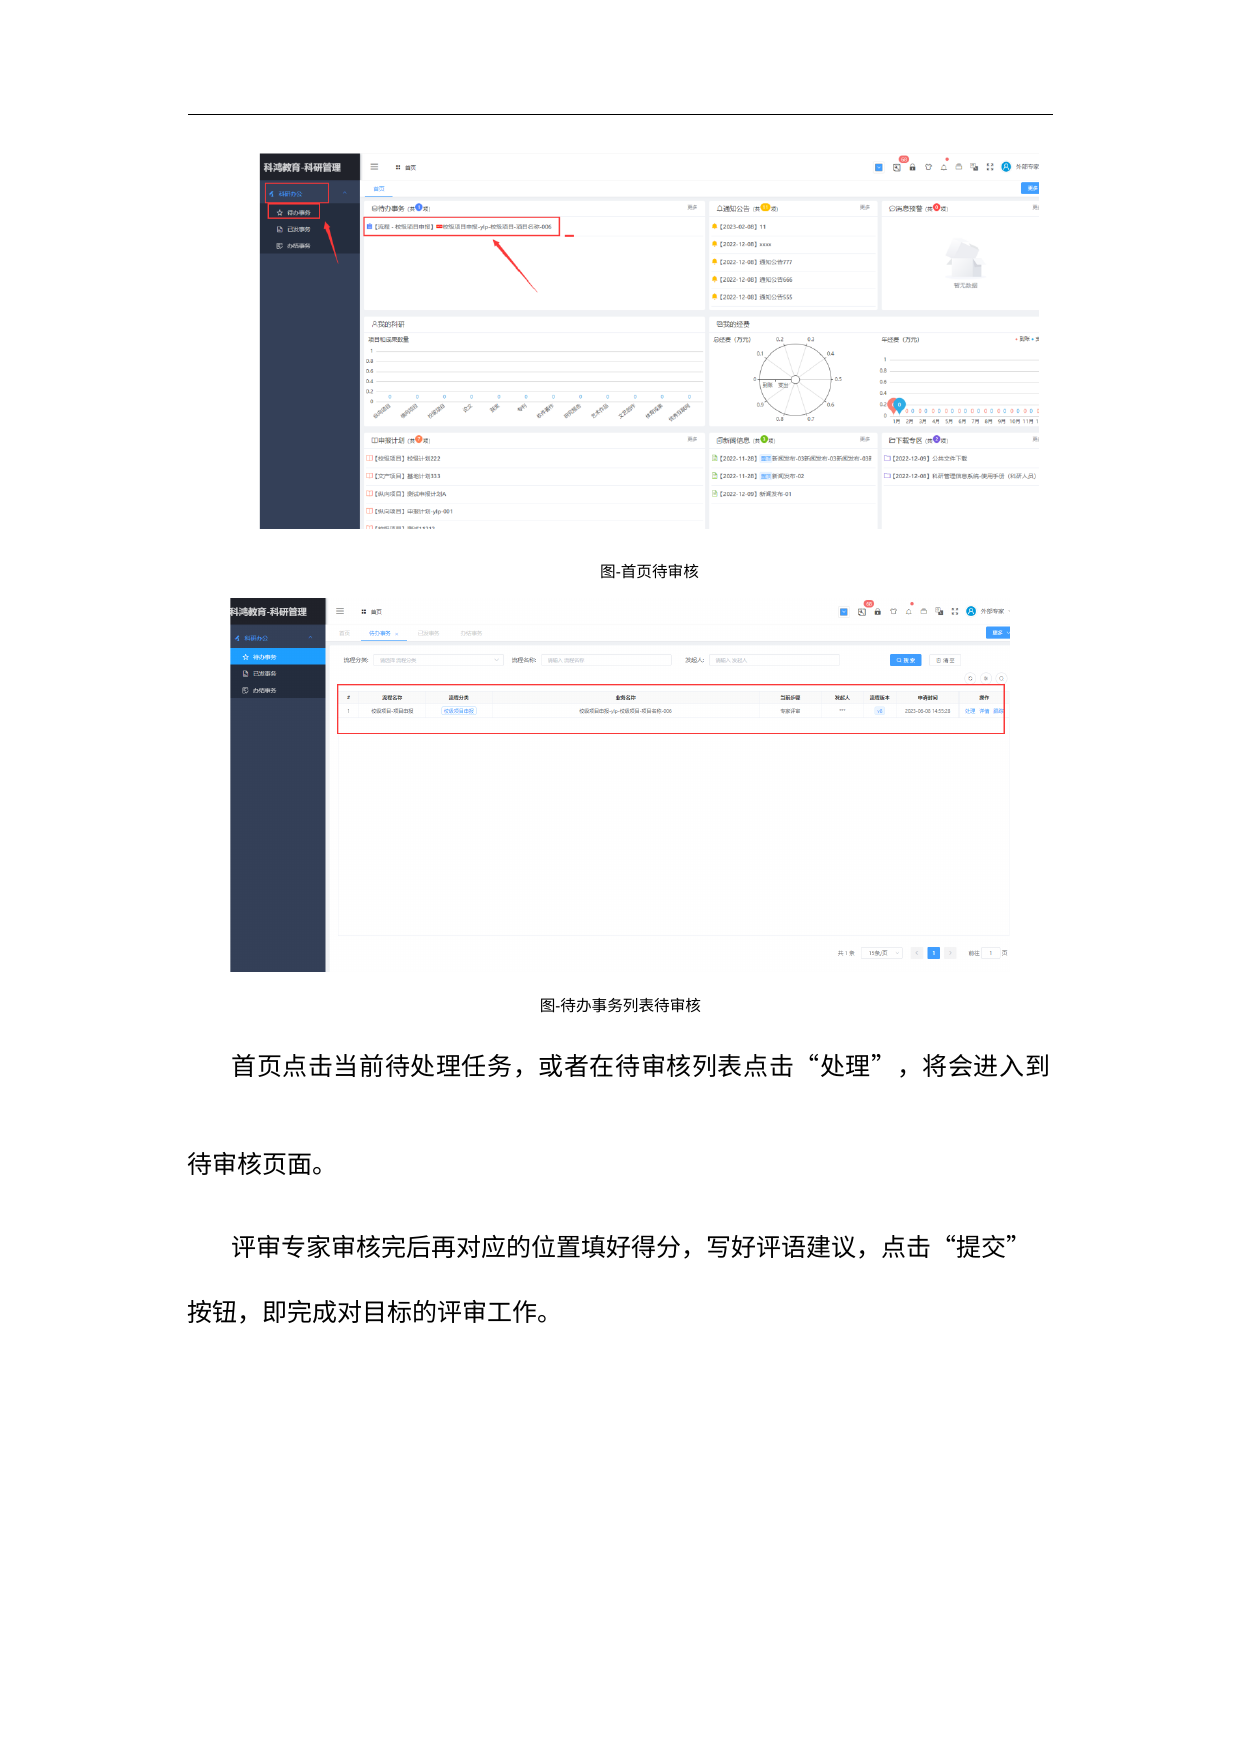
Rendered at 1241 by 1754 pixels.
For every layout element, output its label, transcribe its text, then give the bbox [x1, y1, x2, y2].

text 首页点击当前待处理任务，或者在待审核列表点击“处理”，将会进入到待审核页面。 [187, 1032, 1053, 1195]
picture [259, 151, 1039, 529]
text 评审专家审核完后再对应的位置填好得分，写好评语建议，点击“提交”按钮，即完成对目标的评审工作。 [187, 1213, 1053, 1343]
picture [230, 598, 1010, 972]
text 图-首页待审核 [187, 554, 1053, 587]
text 图-待办事务列表待审核 [187, 988, 1053, 1021]
